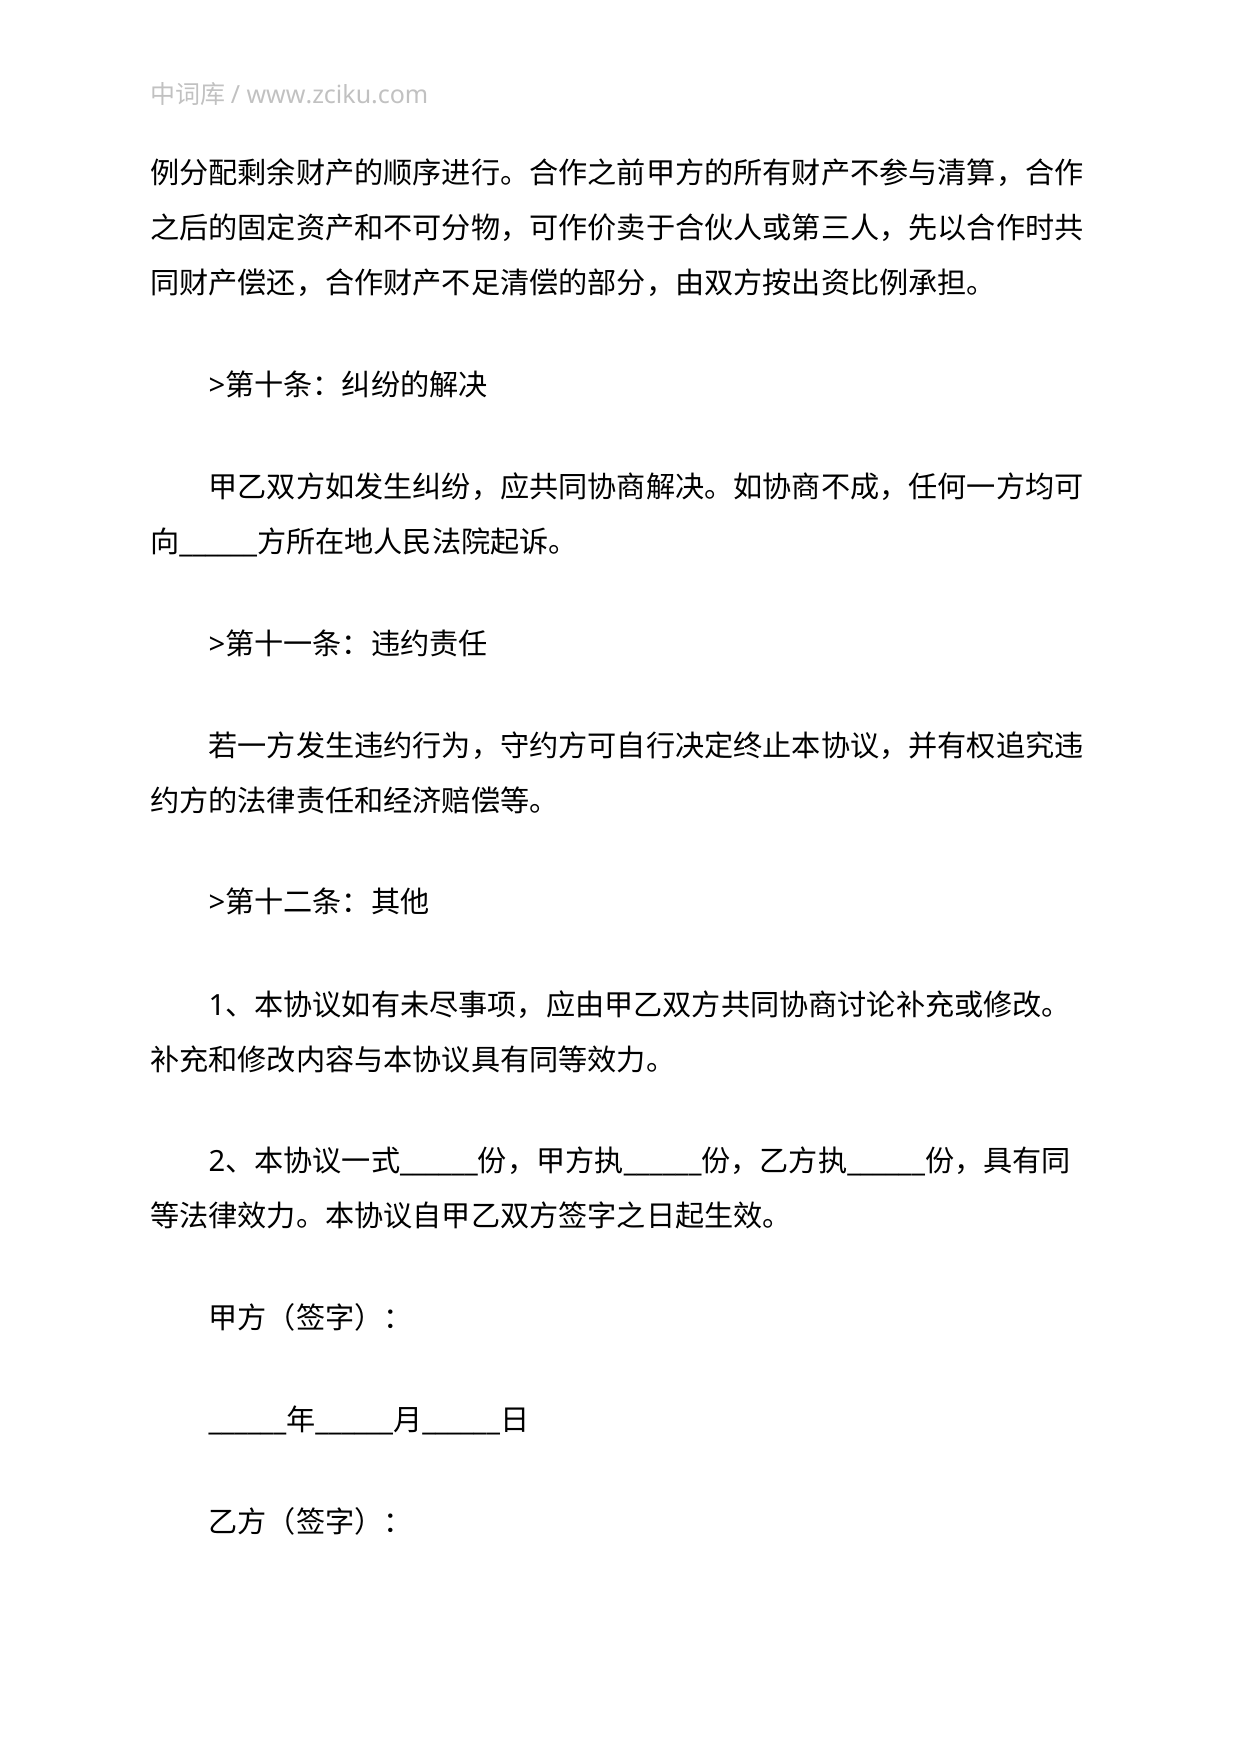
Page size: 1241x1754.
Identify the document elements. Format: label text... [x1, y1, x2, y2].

text 2、本协议一式______份，甲方执______份，乙方执______份，具有同等法律效力。本协议自甲乙双方签字之日起生效。 [150, 1138, 1090, 1235]
text >第十二条：其他 [150, 879, 1090, 921]
text ______年______月______日 [150, 1396, 1090, 1439]
text >第十条：纠纷的解决 [150, 362, 1090, 404]
text 甲乙双方如发生纠纷，应共同协商解决。如协商不成，任何一方均可向______方所在地人民法院起诉。 [150, 463, 1090, 561]
text 乙方（签字）： [150, 1498, 1090, 1541]
text 甲方（签字）： [150, 1294, 1090, 1337]
text >第十一条：违约责任 [150, 620, 1090, 663]
text 1、本协议如有未尽事项，应由甲乙双方共同协商讨论补充或修改。补充和修改内容与本协议具有同等效力。 [150, 981, 1090, 1078]
text 若一方发生违约行为，守约方可自行决定终止本协议，并有权追究违约方的法律责任和经济赔偿等。 [150, 722, 1090, 819]
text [150, 150, 1090, 302]
